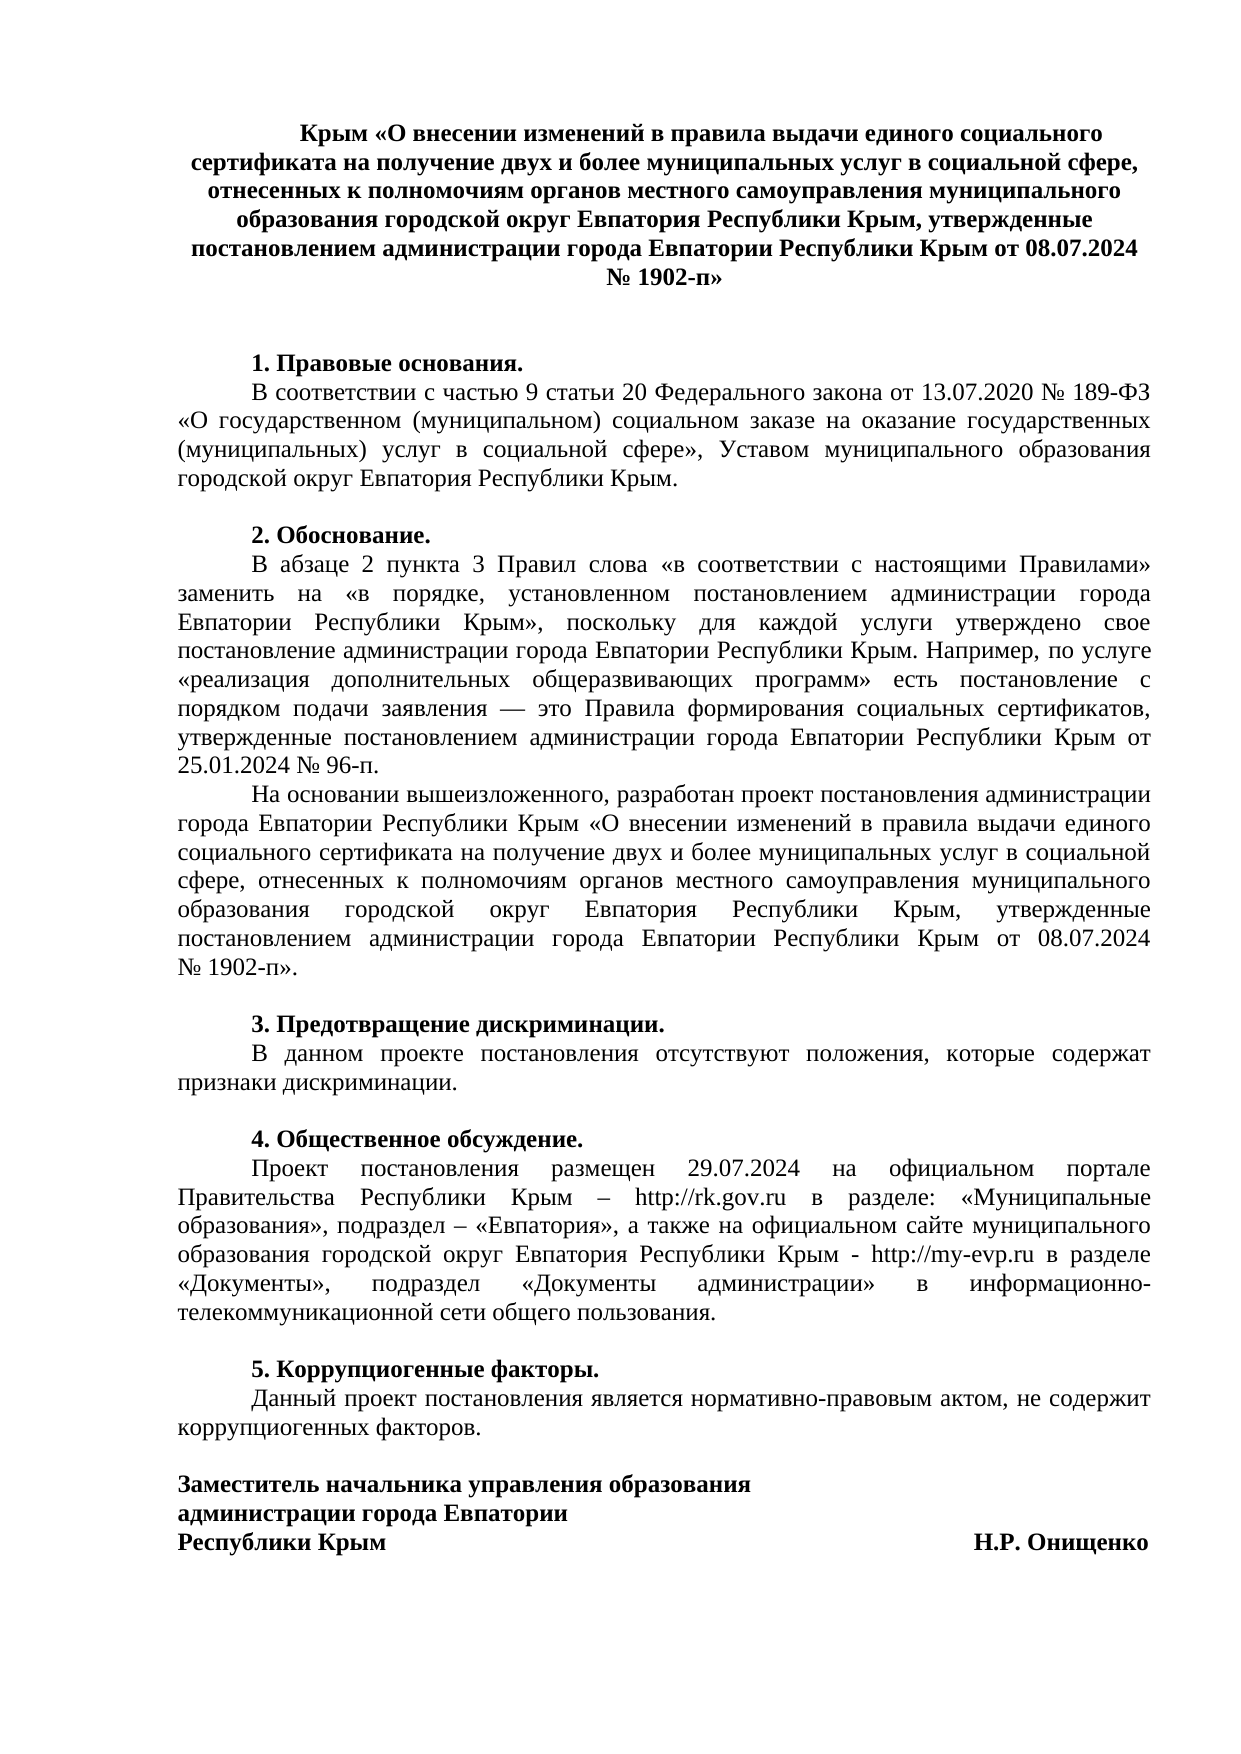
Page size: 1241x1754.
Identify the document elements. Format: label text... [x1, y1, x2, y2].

text 3. Предотвращение дискриминации. [177, 1009, 1152, 1038]
text Данный проект постановления является нормативно-правовым актом, не содержит коррупциогенных факторов. [177, 1383, 1152, 1441]
text Заместитель начальника управления образования [177, 1469, 1152, 1498]
text администрации города Евпатории [177, 1498, 1152, 1527]
text 2. Обоснование. [177, 521, 1152, 549]
text В абзаце 2 пункта 3 Правил слова «в соответствии с настоящими Правилами» заменить на «в порядке, установленном постановлением администрации города Евпатории Республики Крым», поскольку для каждой услуги утверждено свое постановление администрации города Евпатории Республики Крым. Например, по услуге «реализация дополнительных общеразвивающих программ» есть постановление с порядком подачи заявления — это Правила формирования социальных сертификатов, утвержденные постановлением администрации города Евпатории Республики Крым от 25.01.2024 № 96-п. [177, 549, 1152, 779]
text В соответствии с частью 9 статьи 20 Федерального закона от 13.07.2020 № 189-ФЗ «О государственном (муниципальном) социальном заказе на оказание государственных (муниципальных) услуг в социальной сфере», Уставом муниципального образования городской округ Евпатория Республики Крым. [177, 377, 1152, 492]
text 1. Правовые основания. [177, 348, 1152, 377]
text В данном проекте постановления отсутствуют положения, которые содержат признаки дискриминации. [177, 1038, 1152, 1096]
text Республики Крым Н.Р. Онищенко [177, 1527, 1152, 1556]
text 4. Общественное обсуждение. [177, 1124, 1152, 1153]
text Крым «О внесении изменений в правила выдачи единого социального сертификата на получение двух и более муниципальных услуг в социальной сфере, отнесенных к полномочиям органов местного самоуправления муниципального образования городской округ Евпатория Республики Крым, утвержденные постановлением администрации города Евпатории Республики Крым от 08.07.2024 № 1902-п» [177, 118, 1152, 291]
text Проект постановления размещен 29.07.2024 на официальном портале Правительства Республики Крым – http://rk.gov.ru в разделе: «Муниципальные образования», подраздел – «Евпатория», а также на официальном сайте муниципального образования городской округ Евпатория Республики Крым - http://my-evp.ru в разделе «Документы», подраздел «Документы администрации» в информационно-телекоммуникационной сети общего пользования. [177, 1153, 1152, 1326]
text 5. Коррупциогенные факторы. [177, 1354, 1152, 1383]
text На основании вышеизложенного, разработан проект постановления администрации города Евпатории Республики Крым «О внесении изменений в правила выдачи единого социального сертификата на получение двух и более муниципальных услуг в социальной сфере, отнесенных к полномочиям органов местного самоуправления муниципального образования городской округ Евпатория Республики Крым, утвержденные постановлением администрации города Евпатории Республики Крым от 08.07.2024 № 1902-п». [177, 779, 1152, 981]
